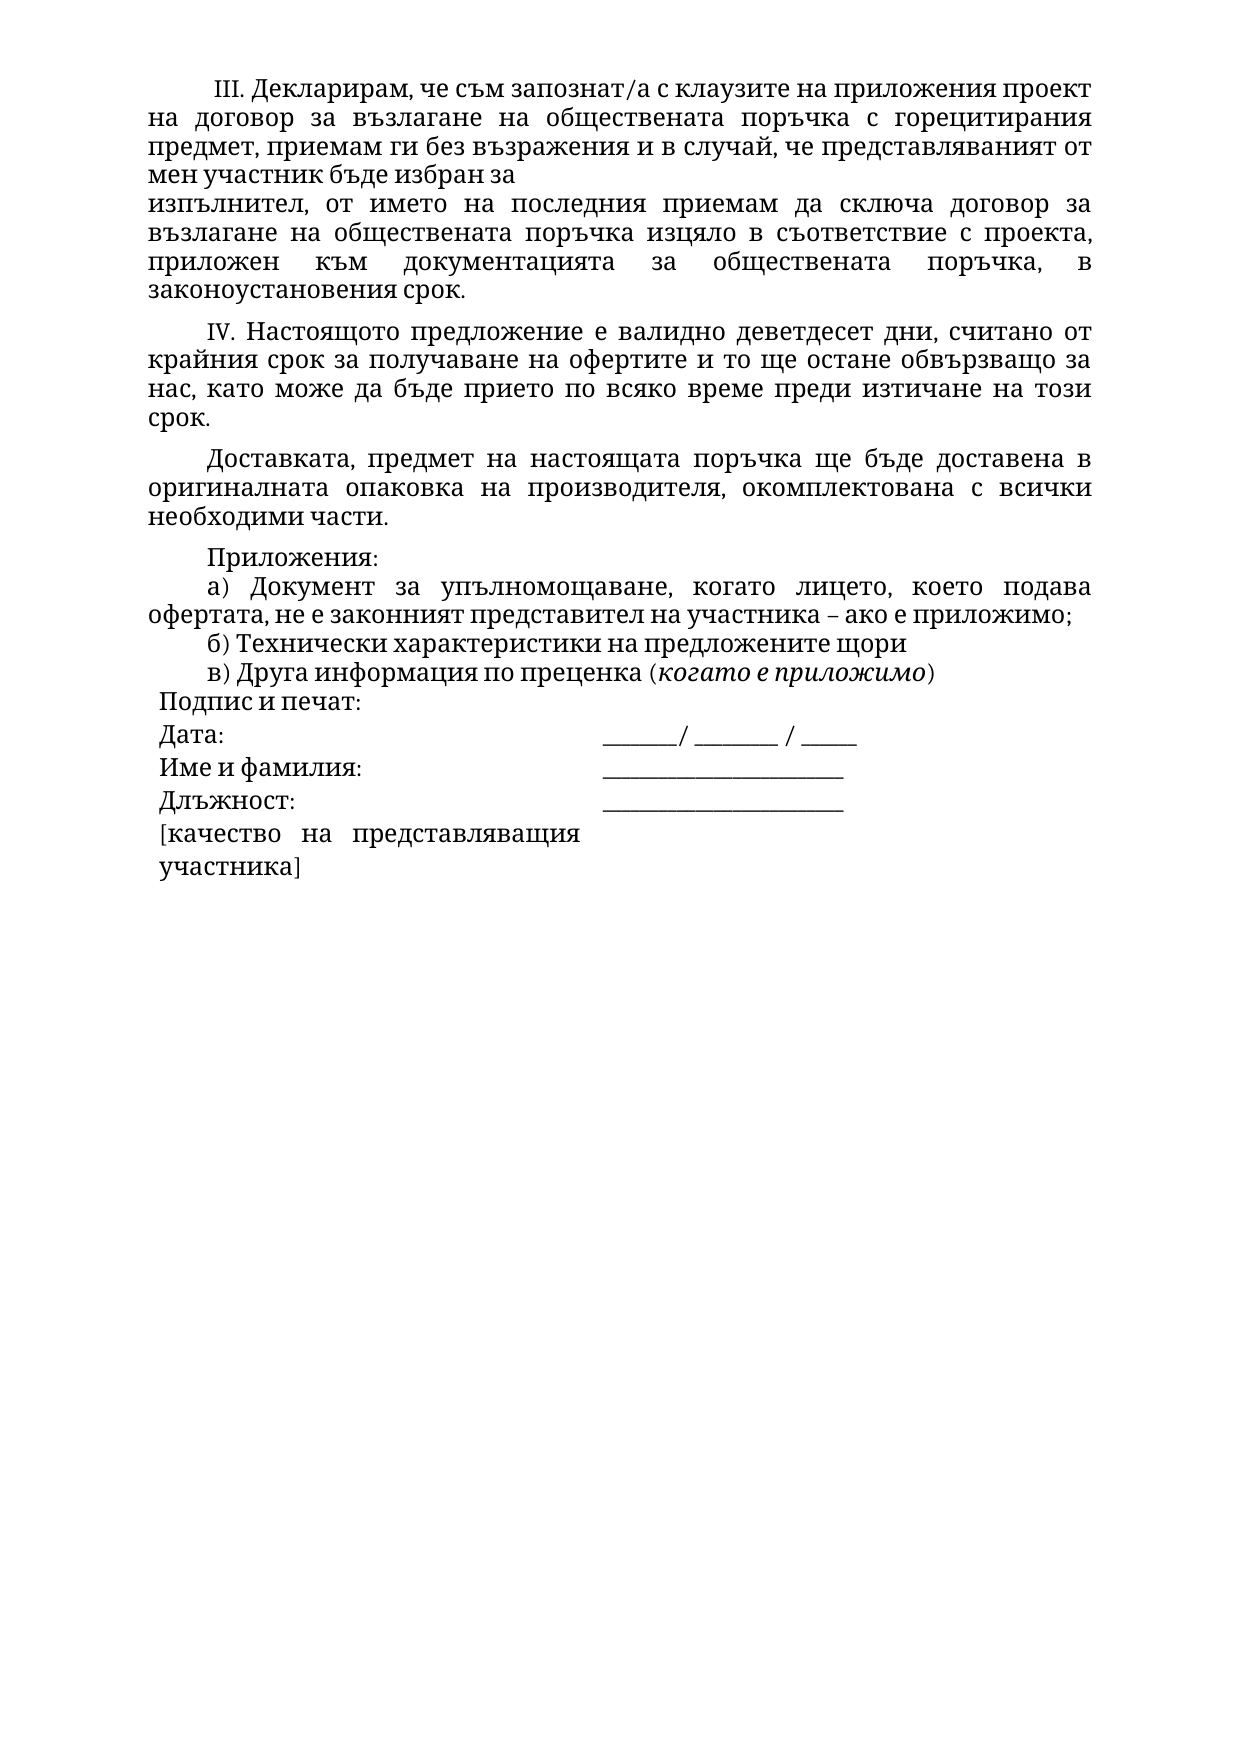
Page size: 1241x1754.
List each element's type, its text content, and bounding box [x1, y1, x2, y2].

table_cell __________________________ [591, 787, 1035, 886]
text IV. Настоящото предложение е валидно деветдесет дни, считано от крайния срок за получаване на офертите и то ще остане обвързващо за нас, като може да бъде прието по всяко време преди изтичане на този срок. [148, 317, 1093, 432]
text Подпис и печат: [148, 687, 1093, 716]
text III. Декларирам, че съм запознат/а с клаузите на приложения проект на договор за възлагане на обществената поръчка с горецитирания предмет, приемам ги без възражения и в случай, че представляваният от мен участник бъде избран за [148, 75, 1093, 190]
text Приложения: [148, 544, 1093, 572]
text а) Документ за упълномощаване, когато лицето, което подава офертата, не е законният представител на участника – ако е приложимо; [148, 572, 1093, 630]
text в) Друга информация по преценка (когато е приложимо) [148, 659, 1093, 687]
text б) Технически характеристики на предложените щори [148, 630, 1093, 659]
table_cell Длъжност: [качество на представляващия участника] [148, 787, 591, 886]
table_header ________/ _________ / ______ [591, 721, 1035, 753]
text изпълнител, от името на последния приемам да сключа договор за възлагане на обществената поръчка изцяло в съответствие с проекта, приложен към документацията за обществената поръчка, в законоустановения срок. [148, 190, 1093, 305]
table_header Дата: [148, 721, 591, 753]
table_cell Име и фамилия: [148, 754, 591, 787]
text Доставката, предмет на настоящата поръчка ще бъде доставена в оригиналната опаковка на производителя, окомплектована с всички необходими части. [148, 445, 1093, 531]
table_cell __________________________ [591, 754, 1035, 787]
